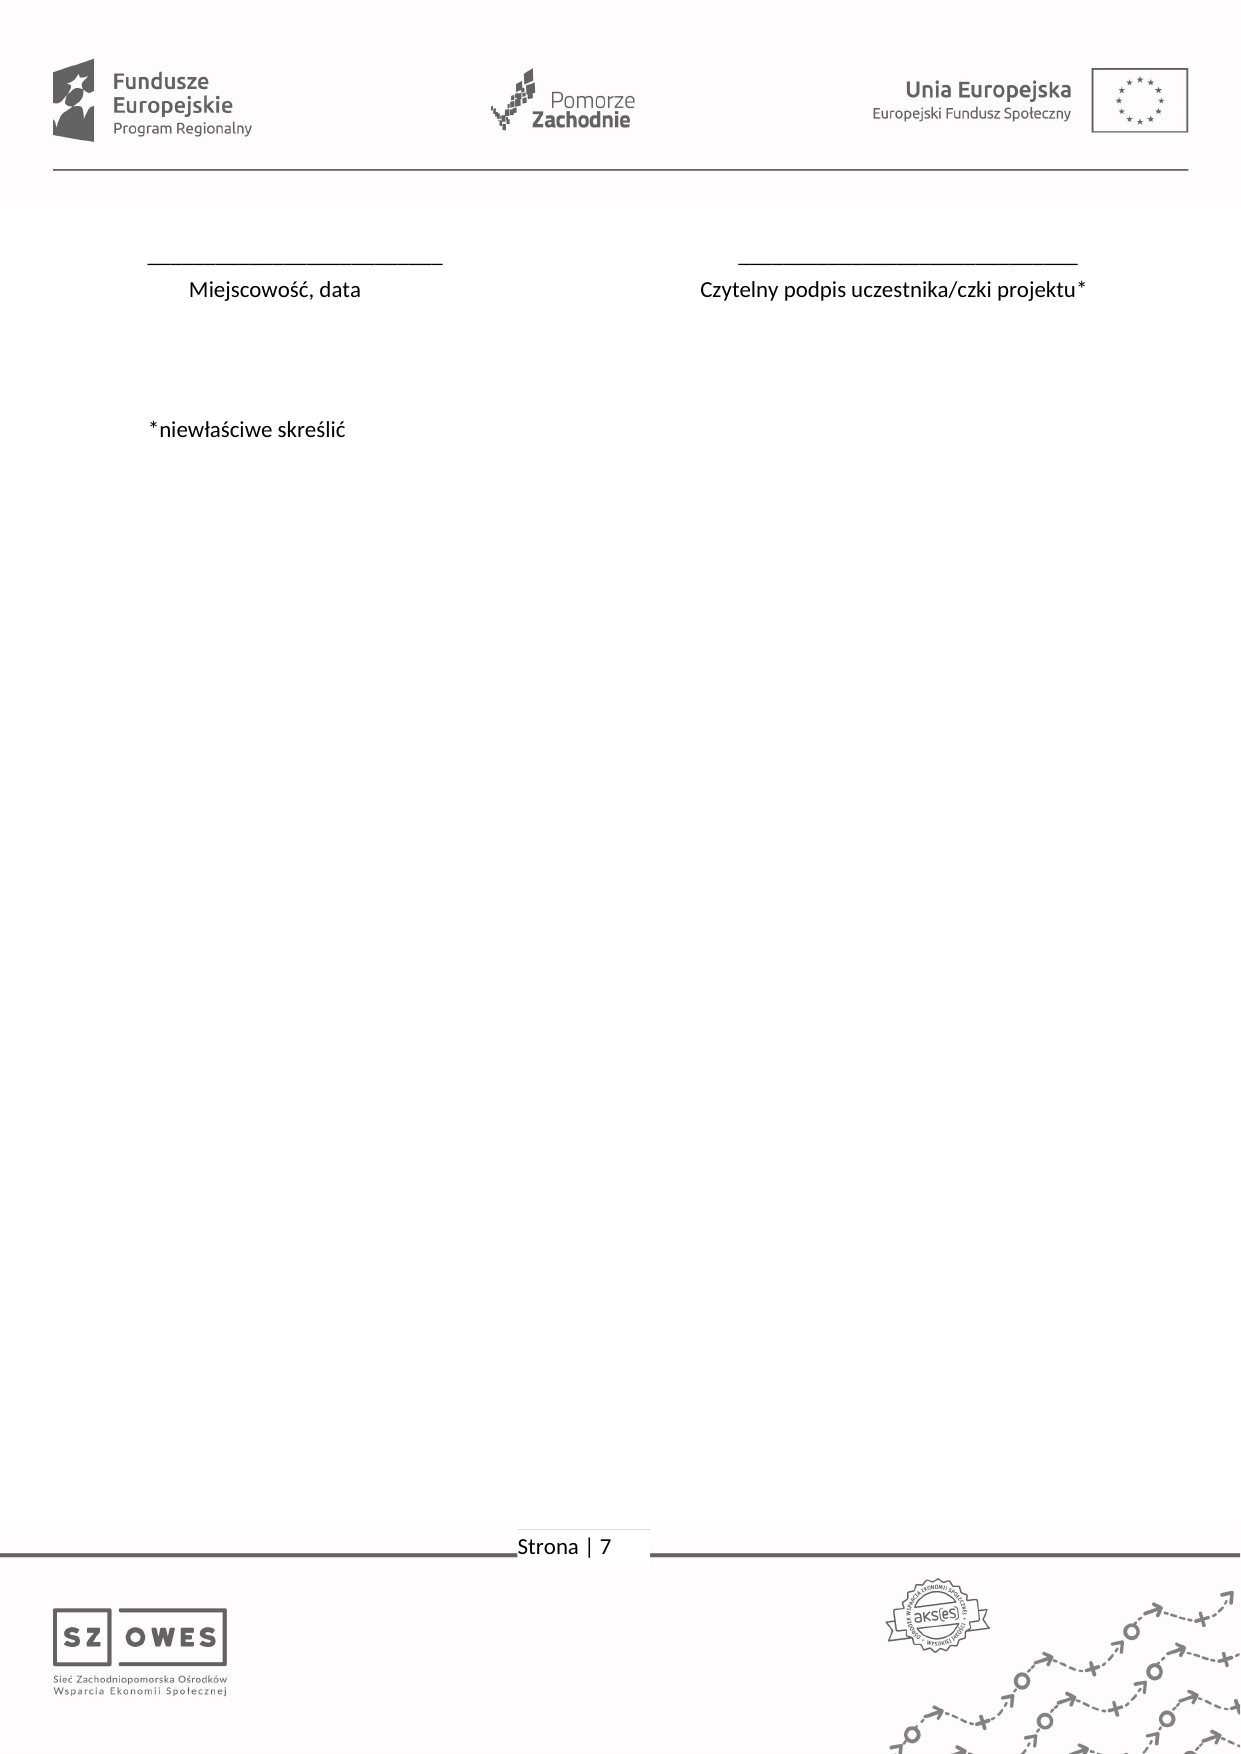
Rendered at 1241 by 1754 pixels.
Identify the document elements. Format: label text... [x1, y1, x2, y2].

text Miejscowość, data Czytelny podpis uczestnika/czki projektu* [148, 275, 1093, 303]
picture [0, 1526, 1241, 1754]
picture [0, 0, 1241, 207]
text *niewłaściwe skreślić [148, 415, 1093, 443]
